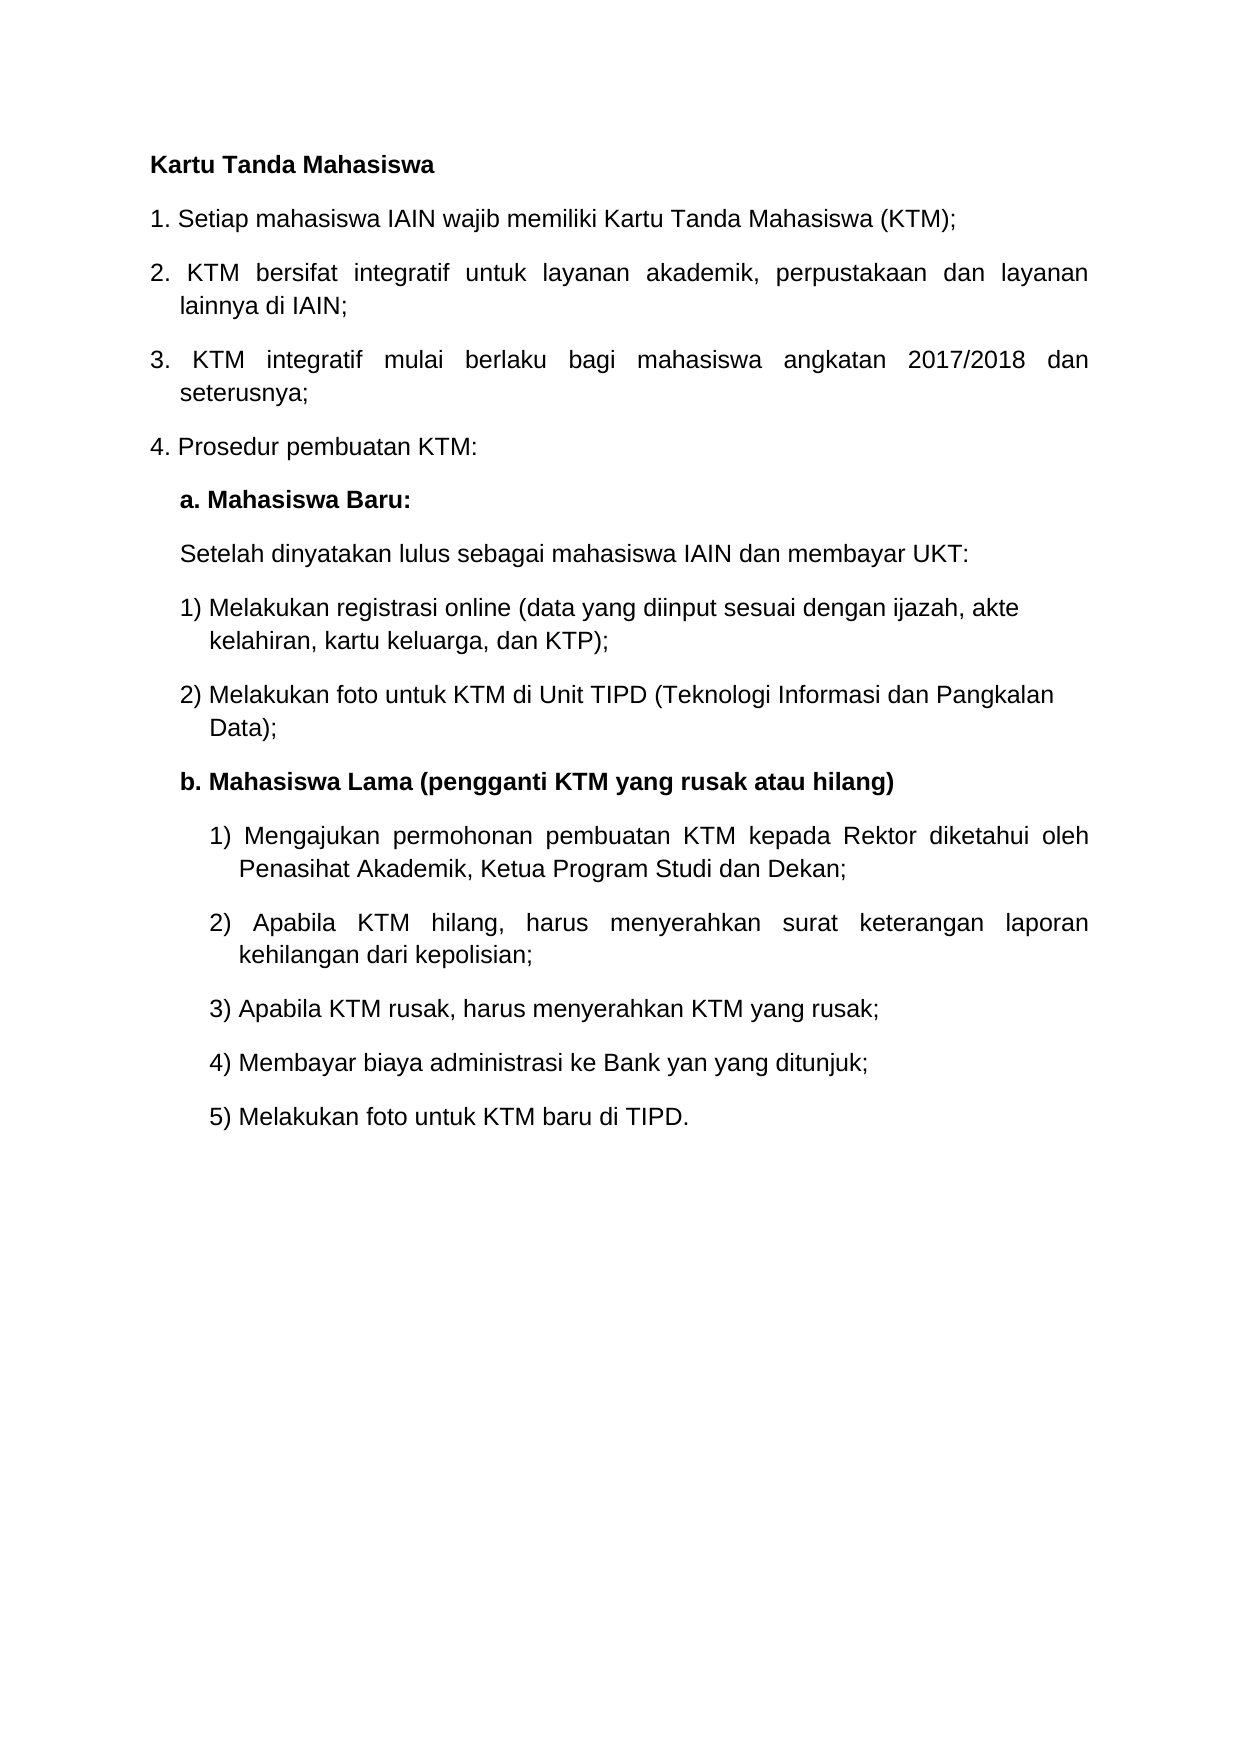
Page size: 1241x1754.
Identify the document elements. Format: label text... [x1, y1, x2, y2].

text Setelah dinyatakan lulus sebagai mahasiswa IAIN dan membayar UKT: [179, 539, 1090, 568]
text 1) Melakukan registrasi online (data yang diinput sesuai dengan ijazah, akte kelahiran, kartu keluarga, dan KTP); [179, 593, 1090, 655]
text 3. KTM integratif mulai berlaku bagi mahasiswa angkatan 2017/2018 dan seterusnya; [150, 344, 1090, 406]
text 2) Apabila KTM hilang, harus menyerahkan surat keterangan laporan kehilangan dari kepolisian; [209, 907, 1090, 969]
text 3) Apabila KTM rusak, harus menyerahkan KTM yang rusak; [209, 994, 1090, 1023]
text 1. Setiap mahasiswa IAIN wajib memiliki Kartu Tanda Mahasiswa (KTM); [150, 204, 1090, 233]
text 5) Melakukan foto untuk KTM baru di TIPD. [209, 1102, 1090, 1131]
text 1) Mengajukan permohonan pembuatan KTM kepada Rektor diketahui oleh Penasihat Akademik, Ketua Program Studi dan Dekan; [209, 821, 1090, 882]
text 4) Membayar biaya administrasi ke Bank yan yang ditunjuk; [209, 1048, 1090, 1077]
text 4. Prosedur pembuatan KTM: [150, 431, 1090, 460]
text 2) Melakukan foto untuk KTM di Unit TIPD (Teknologi Informasi dan Pangkalan Data); [179, 680, 1090, 742]
text Kartu Tanda Mahasiswa [150, 150, 1090, 179]
text b. Mahasiswa Lama (pengganti KTM yang rusak atau hilang) [179, 767, 1090, 796]
text a. Mahasiswa Baru: [179, 485, 1090, 514]
text 2. KTM bersifat integratif untuk layanan akademik, perpustakaan dan layanan lainnya di IAIN; [150, 258, 1090, 319]
